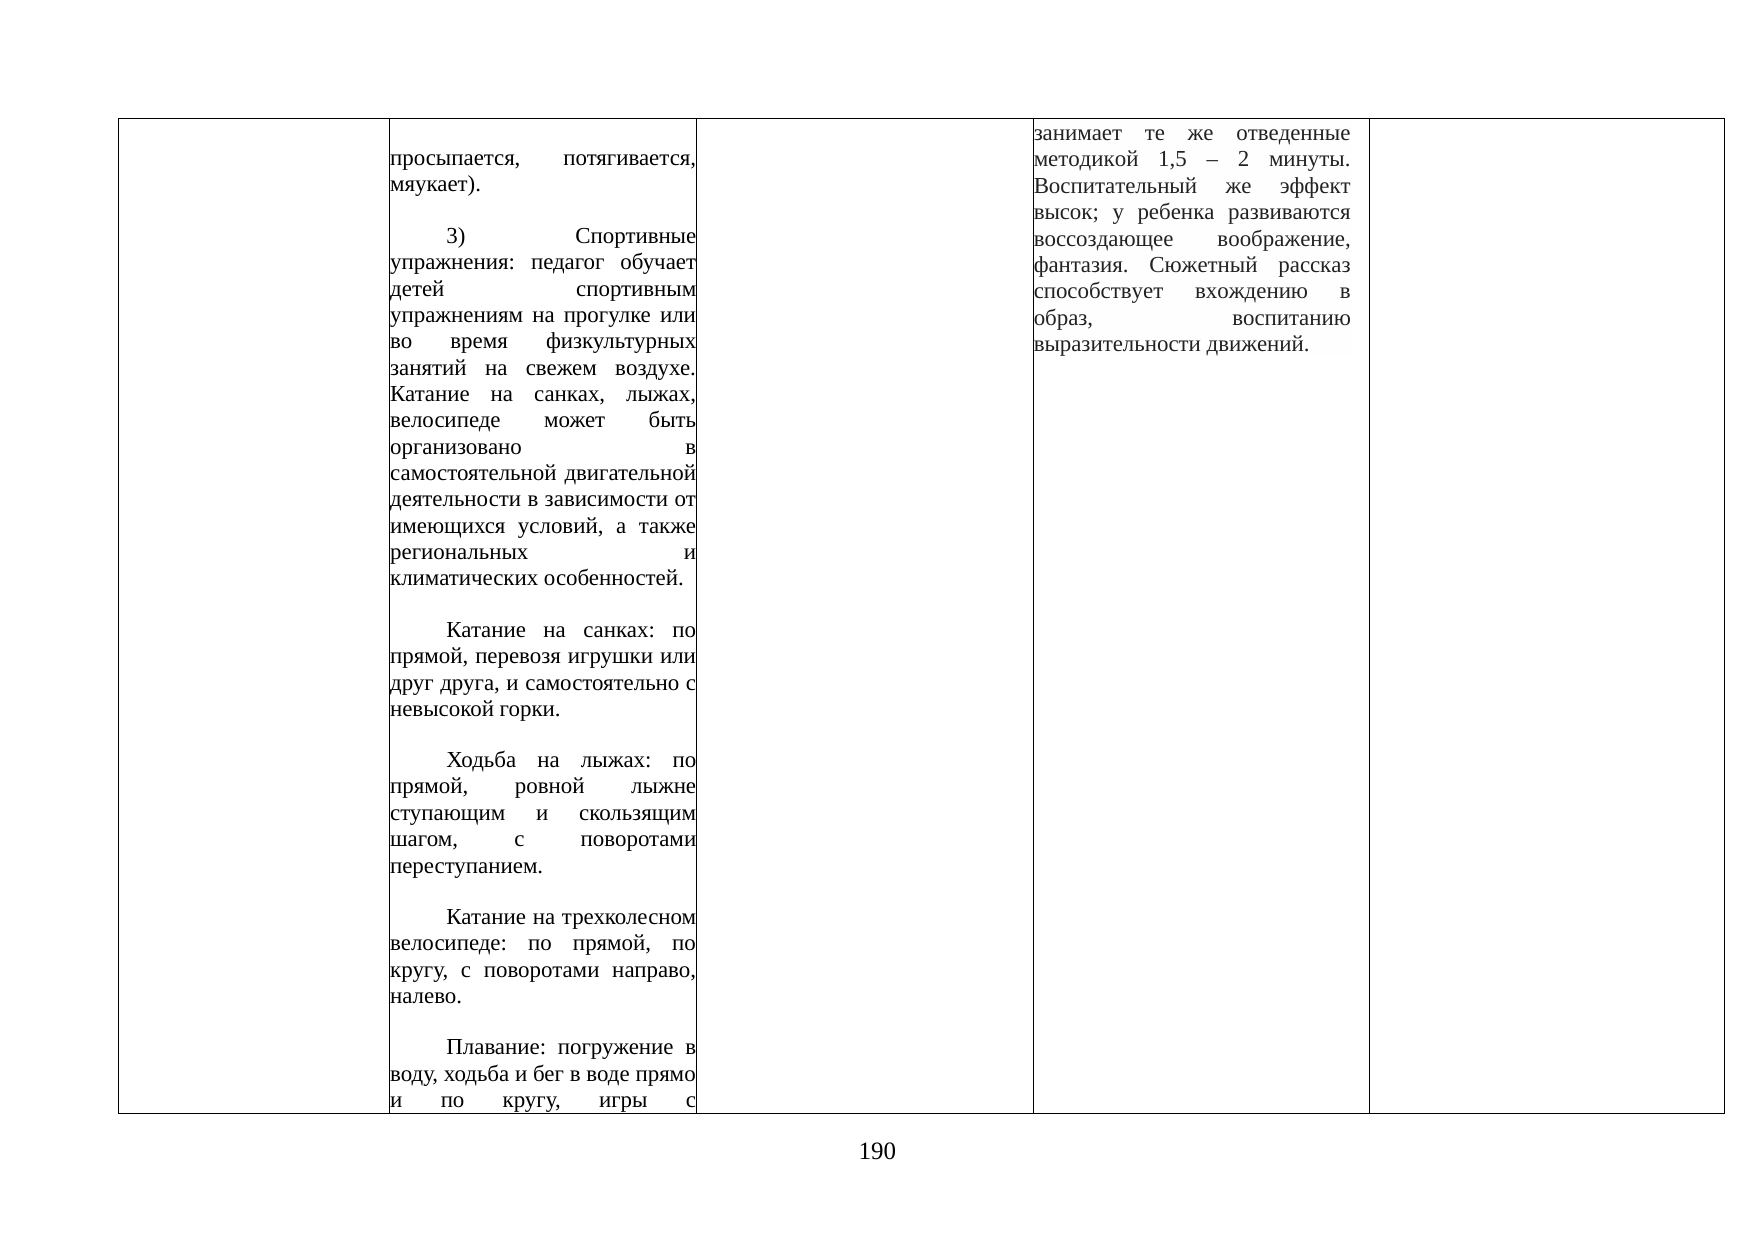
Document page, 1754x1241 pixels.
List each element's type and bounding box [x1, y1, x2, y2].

table_cell [1034, 119, 1369, 1112]
table_cell [1370, 119, 1724, 1112]
table_cell [697, 119, 1033, 1112]
table_cell [390, 119, 696, 1112]
table_cell [119, 119, 389, 1112]
